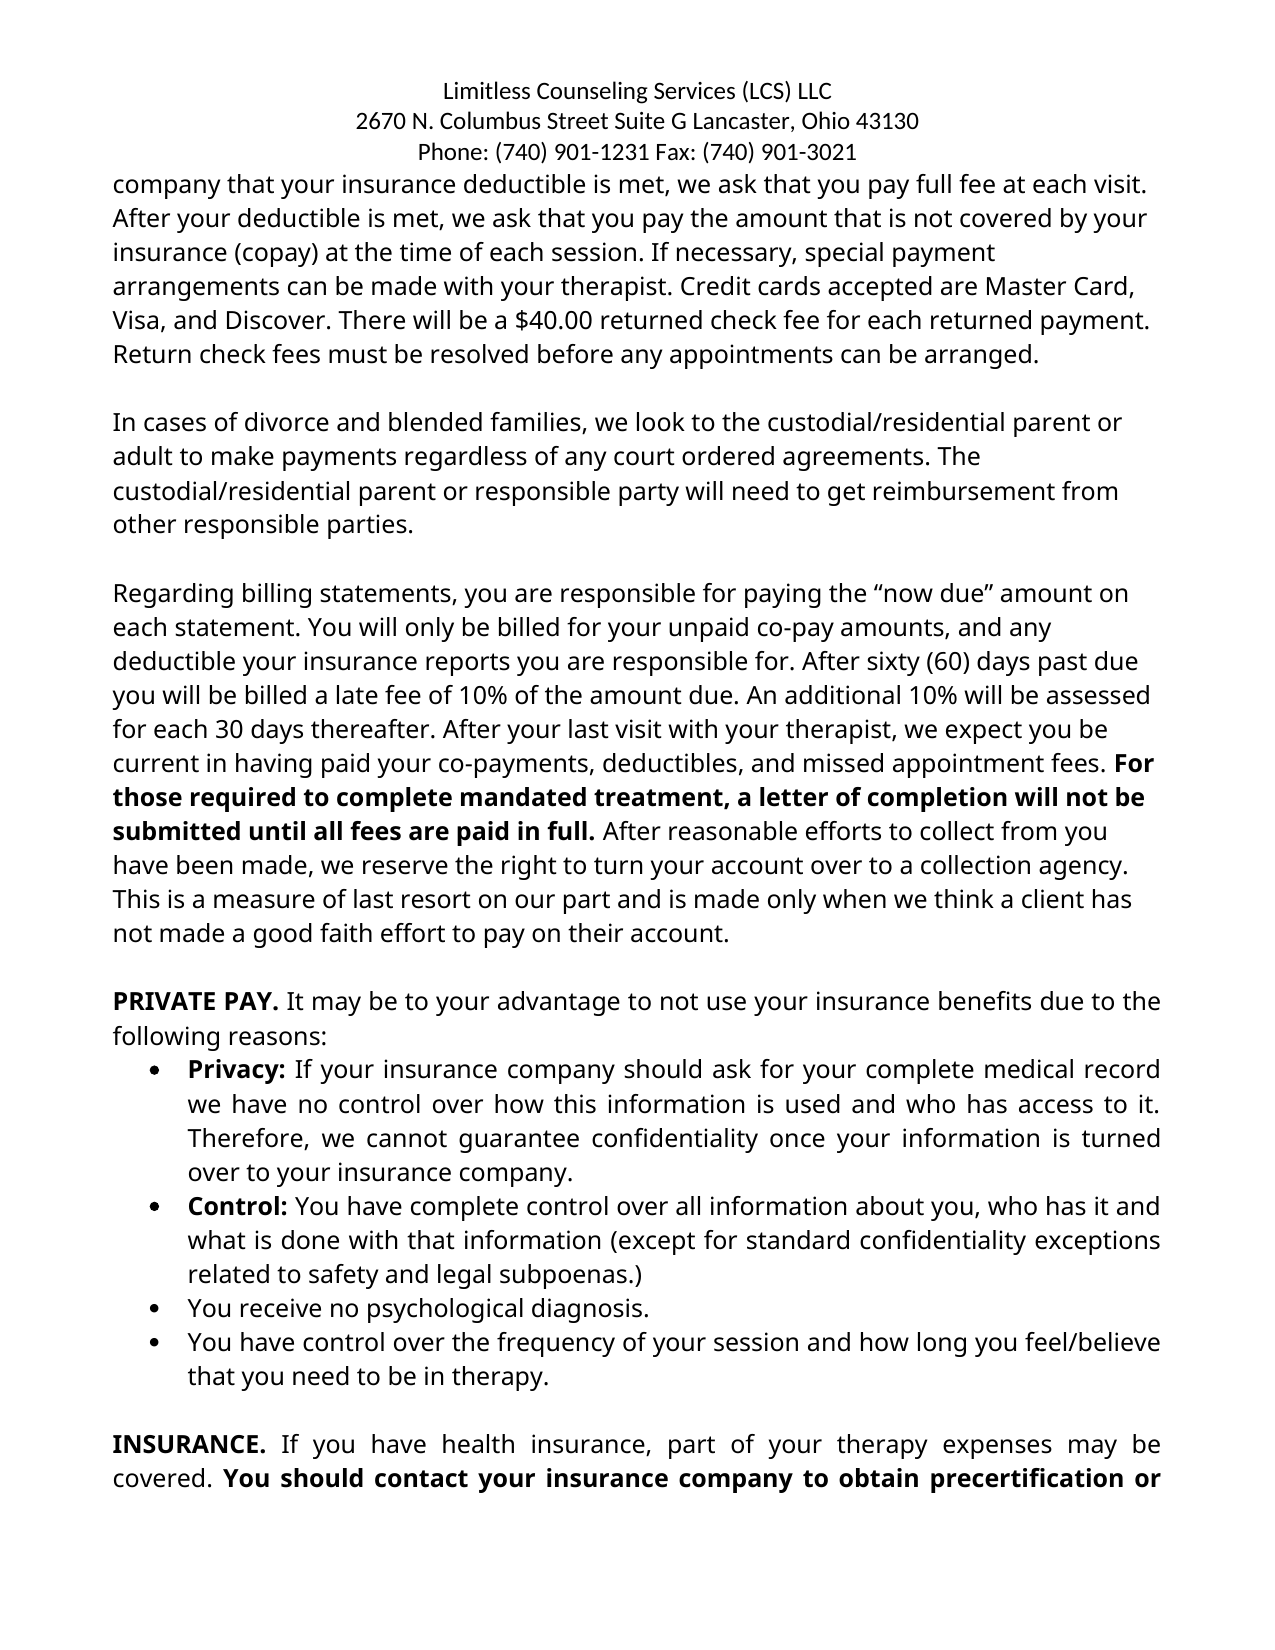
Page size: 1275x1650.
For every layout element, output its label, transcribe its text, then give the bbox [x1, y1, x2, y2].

text PRIVATE PAY. It may be to your advantage to not use your insurance benefits due to the following reasons: [112, 984, 1162, 1052]
list Control: You have complete control over all information about you, who has it and what is done with that information (except for standard confidentiality exceptions related to safety and legal subpoenas.) [150, 1188, 1162, 1291]
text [112, 1427, 1162, 1495]
text In cases of divorce and blended families, we look to the custodial/residential parent or adult to make payments regardless of any court ordered agreements. The custodial/residential parent or responsible party will need to get reimbursement from other responsible parties. [112, 405, 1162, 541]
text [112, 167, 1162, 371]
list You have control over the frequency of your session and how long you feel/believe that you need to be in therapy. [150, 1325, 1162, 1393]
list You receive no psychological diagnosis. [150, 1291, 1162, 1325]
list Privacy: If your insurance company should ask for your complete medical record we have no control over how this information is used and who has access to it. Therefore, we cannot guarantee confidentiality once your information is turned over to your insurance company. [150, 1052, 1162, 1188]
text Regarding billing statements, you are responsible for paying the “now due” amount on each statement. You will only be billed for your unpaid co-pay amounts, and any deductible your insurance reports you are responsible for. After sixty (60) days past due you will be billed a late fee of 10% of the amount due. An additional 10% will be assessed for each 30 days thereafter. After your last visit with your therapist, we expect you be current in having paid your co-payments, deductibles, and missed appointment fees. For those required to complete mandated treatment, a letter of completion will not be submitted until all fees are paid in full. After reasonable efforts to collect from you have been made, we reserve the right to turn your account over to a collection agency. This is a measure of last resort on our part and is made only when we think a client has not made a good faith effort to pay on their account. [112, 575, 1162, 950]
